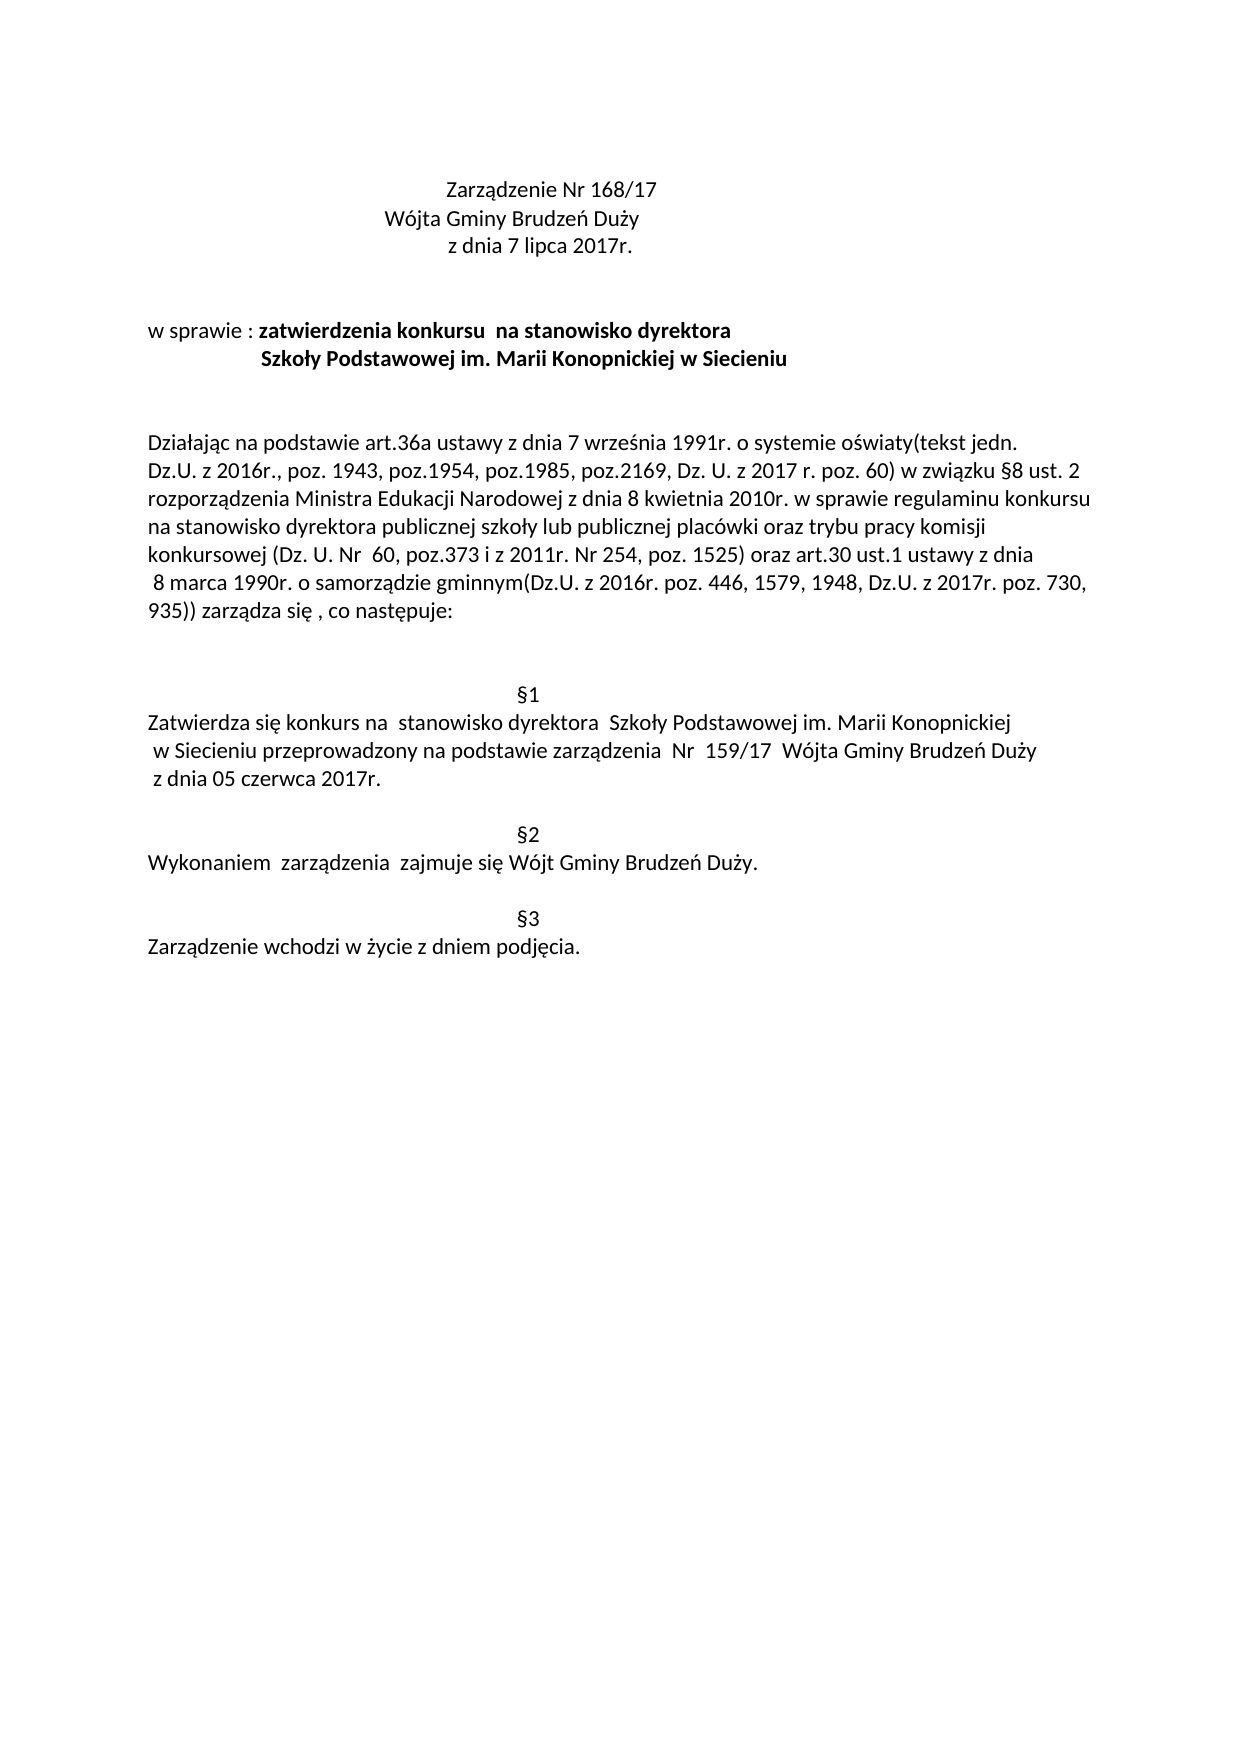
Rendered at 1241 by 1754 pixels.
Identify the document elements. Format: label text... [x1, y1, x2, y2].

text §1 [148, 680, 1093, 708]
text z dnia 05 czerwca 2017r. [148, 764, 1093, 792]
text Zarządzenie Nr 168/17 [148, 176, 1093, 204]
text w sprawie : zatwierdzenia konkursu na stanowisko dyrektora [148, 316, 1093, 344]
text Dz.U. z 2016r., poz. 1943, poz.1954, poz.1985, poz.2169, Dz. U. z 2017 r. poz. 60) w związku §8 ust. 2 rozporządzenia Ministra Edukacji Narodowej z dnia 8 kwietnia 2010r. w sprawie regulaminu konkursu na stanowisko dyrektora publicznej szkoły lub publicznej placówki oraz trybu pracy komisji konkursowej (Dz. U. Nr 60, poz.373 i z 2011r. Nr 254, poz. 1525) oraz art.30 ust.1 ustawy z dnia [148, 456, 1093, 568]
text §3 [148, 904, 1093, 932]
text z dnia 7 lipca 2017r. [148, 232, 1093, 260]
text Zarządzenie wchodzi w życie z dniem podjęcia. [148, 932, 1093, 960]
text Działając na podstawie art.36a ustawy z dnia 7 września 1991r. o systemie oświaty(tekst jedn. [148, 428, 1093, 456]
text w Siecieniu przeprowadzony na podstawie zarządzenia Nr 159/17 Wójta Gminy Brudzeń Duży [148, 736, 1093, 764]
text 8 marca 1990r. o samorządzie gminnym(Dz.U. z 2016r. poz. 446, 1579, 1948, Dz.U. z 2017r. poz. 730, 935)) zarządza się , co następuje: [148, 568, 1093, 624]
text Szkoły Podstawowej im. Marii Konopnickiej w Siecieniu [148, 344, 1093, 372]
text Wykonaniem zarządzenia zajmuje się Wójt Gminy Brudzeń Duży. [148, 848, 1093, 876]
text Zatwierdza się konkurs na stanowisko dyrektora Szkoły Podstawowej im. Marii Konopnickiej [148, 708, 1093, 736]
text Wójta Gminy Brudzeń Duży [295, 204, 1093, 232]
text §2 [148, 820, 1093, 848]
